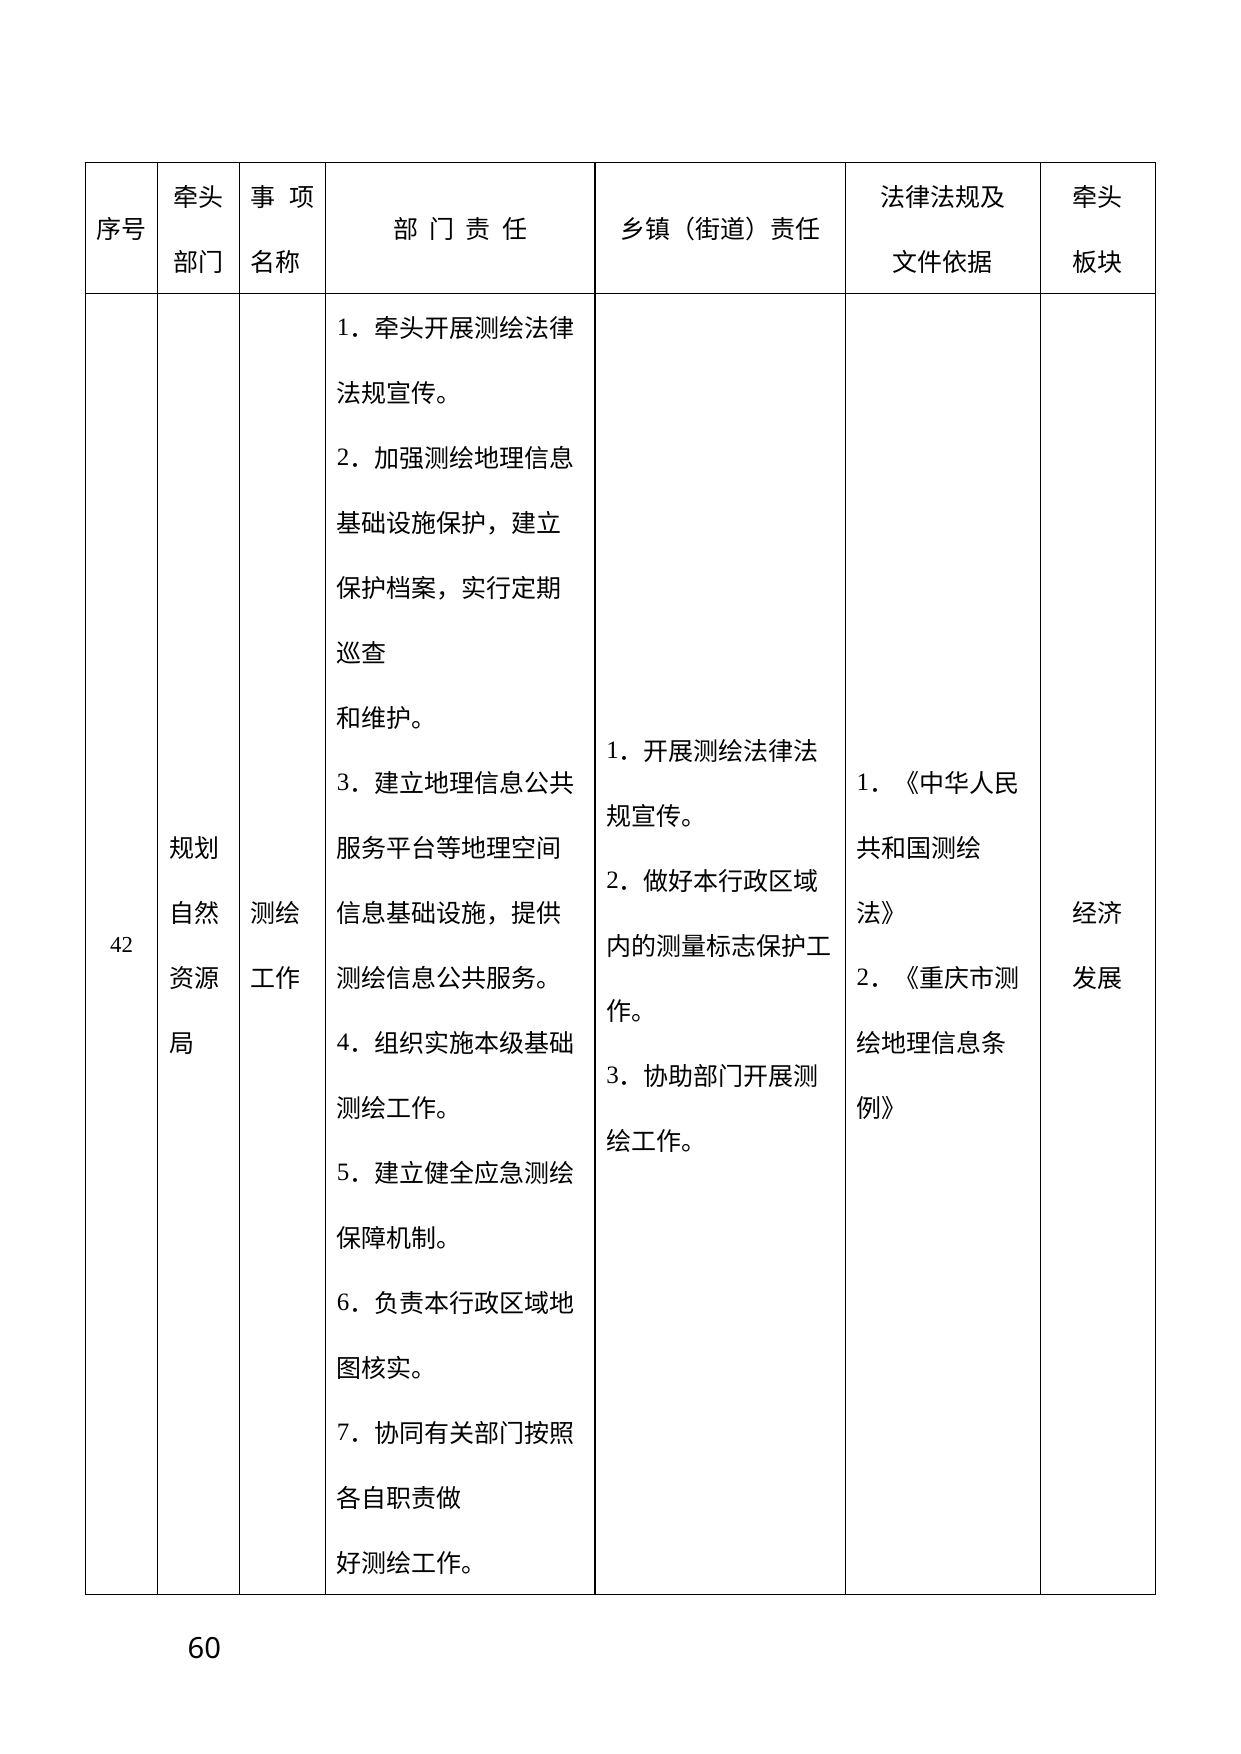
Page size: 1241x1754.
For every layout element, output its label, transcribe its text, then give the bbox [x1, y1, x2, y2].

table_header 序号 [86, 163, 157, 293]
table_cell 规划自然资源 局 [158, 294, 239, 1594]
table_cell 42 [86, 294, 157, 1594]
table_header 牵头 部门 [158, 163, 239, 293]
table_cell 1．牵头开展测绘法律法规宣传。 2．加强测绘地理信息基础设施保护，建立保护档案，实行定期巡查 和维护。 3．建立地理信息公共服务平台等地理空间信息基础设施，提供测绘信息公共服务。 4．组织实施本级基础测绘工作。 5．建立健全应急测绘保障机制。 6．负责本行政区域地图核实。 7．协同有关部门按照各自职责做 好测绘工作。 [326, 294, 594, 1594]
table_header 法律法规及 文件依据 [846, 163, 1040, 293]
table_header 牵头 板块 [1041, 163, 1155, 293]
table_cell 测绘工作 [240, 294, 325, 1594]
table_cell 1．开展测绘法律法规宣传。 2．做好本行政区域内的测量标志保护工作。 3．协助部门开展测绘工作。 [596, 294, 845, 1594]
table_header 事项名称 [240, 163, 325, 293]
table_header 乡镇（街道）责任 [596, 163, 845, 293]
table_header 部 门 责 任 [326, 163, 594, 293]
table_cell 经济 发展 [1041, 294, 1155, 1594]
table_cell 1．《中华人民共和国测绘法》 2．《重庆市测绘地理信息条例》 [846, 294, 1040, 1594]
